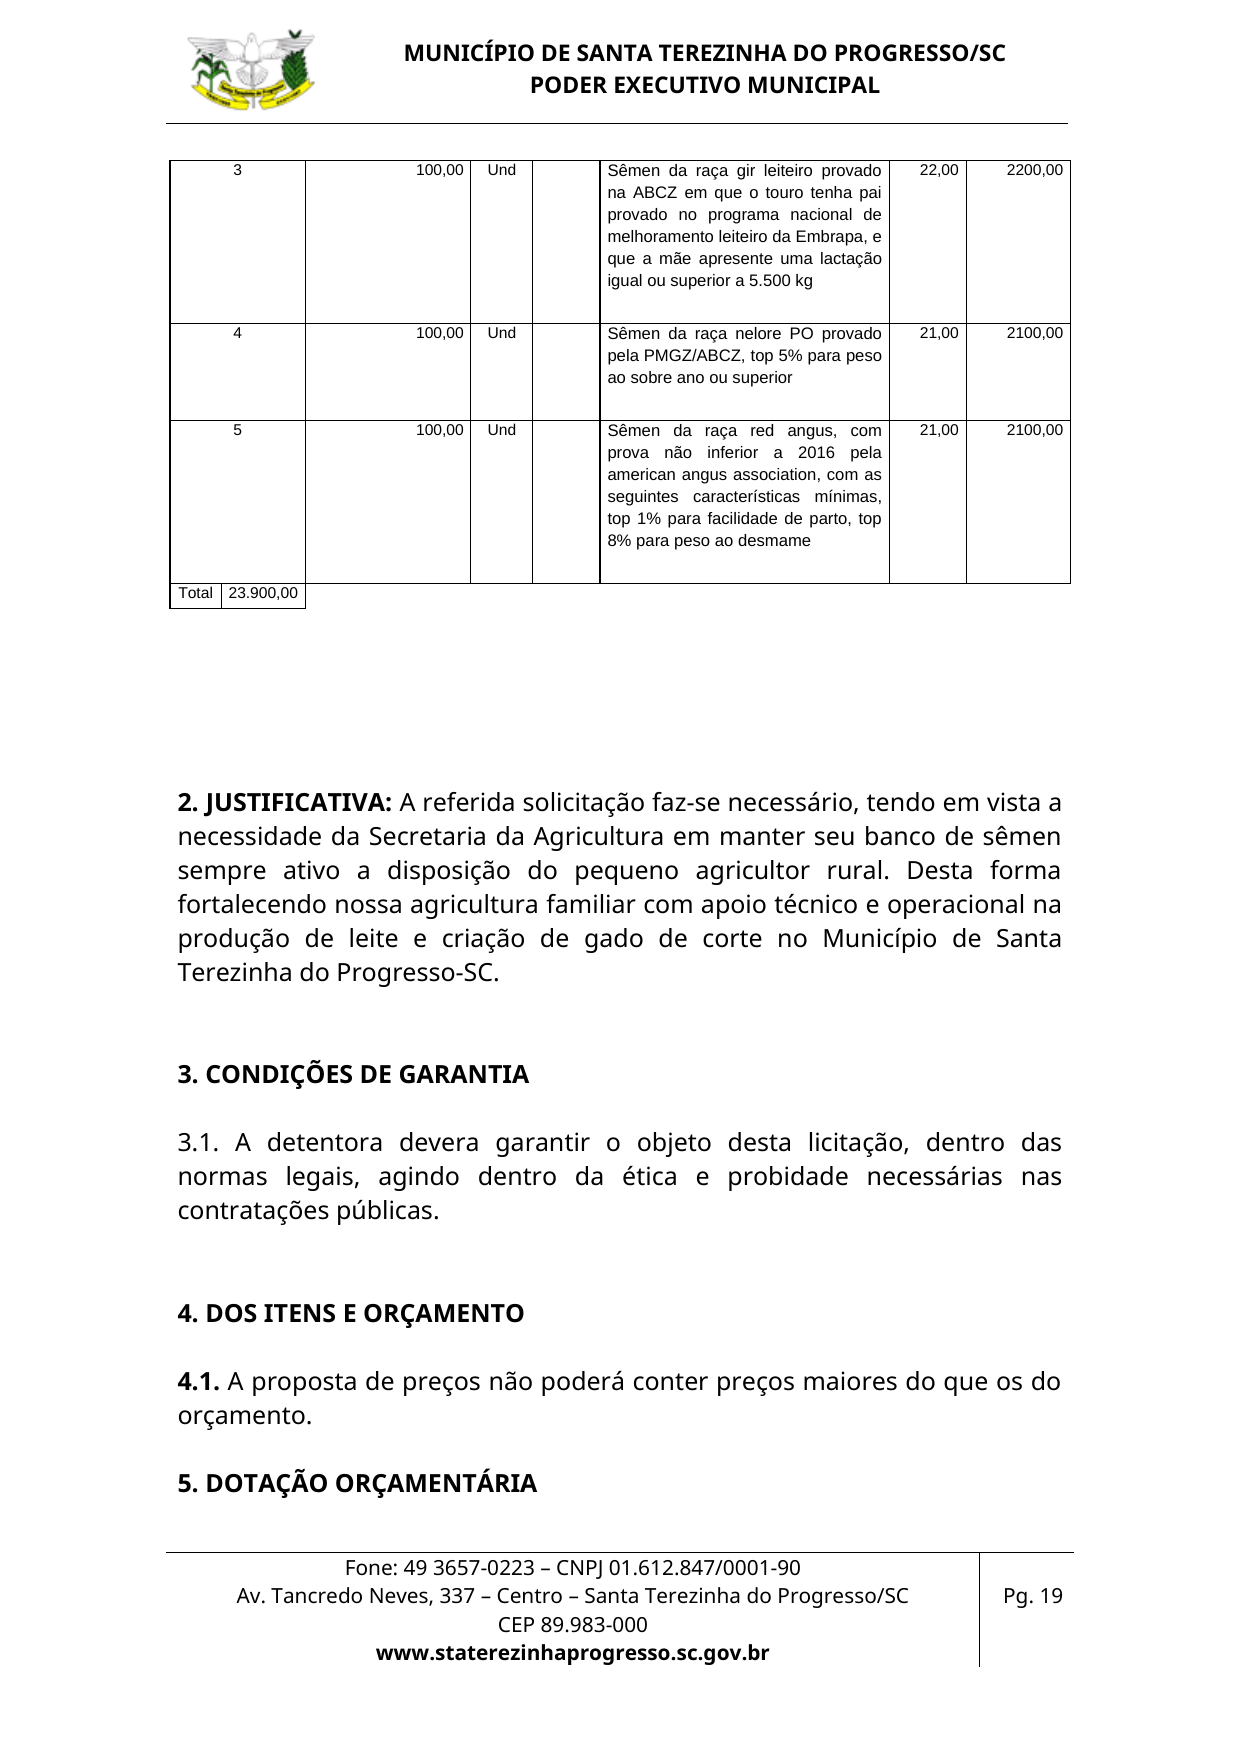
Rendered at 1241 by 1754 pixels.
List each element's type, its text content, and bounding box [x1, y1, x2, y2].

table_cell 21,00 [890, 324, 966, 420]
table_cell 22,00 [890, 161, 966, 323]
table_cell [533, 421, 599, 582]
text 3.1. A detentora devera garantir o objeto desta licitação, dentro das normas legais, agindo dentro da ética e probidade necessárias nas contratações públicas. [177, 1125, 1063, 1227]
table_cell Und [471, 161, 532, 323]
table_cell 21,00 [890, 421, 966, 582]
table_cell Sêmen da raça gir leiteiro provado na ABCZ em que o touro tenha pai provado no programa nacional de melhoramento leiteiro da Embrapa, e que a mãe apresente uma lactação igual ou superior a 5.500 kg [601, 161, 889, 323]
table_cell Und [471, 421, 532, 582]
table_cell 100,00 [306, 161, 470, 323]
table_cell 2100,00 [967, 324, 1070, 420]
text 4. DOS ITENS E ORÇAMENTO [177, 1295, 1063, 1329]
table_cell 5 [171, 421, 305, 582]
table_cell Sêmen da raça nelore PO provado pela PMGZ/ABCZ, top 5% para peso ao sobre ano ou superior [601, 324, 889, 420]
table_cell 100,00 [306, 324, 470, 420]
picture [177, 14, 329, 123]
table_cell 3 [171, 161, 305, 323]
table_cell [533, 324, 599, 420]
text 5. DOTAÇÃO ORÇAMENTÁRIA [177, 1466, 1063, 1499]
table_cell 100,00 [306, 421, 470, 582]
text 4.1. A proposta de preços não poderá conter preços maiores do que os do orçamento. [177, 1363, 1063, 1431]
text 2. JUSTIFICATIVA: A referida solicitação faz-se necessário, tendo em vista a necessidade da Secretaria da Agricultura em manter seu banco de sêmen sempre ativo a disposição do pequeno agricultor rural. Desta forma fortalecendo nossa agricultura familiar com apoio técnico e operacional na produção de leite e criação de gado de corte no Município de Santa Terezinha do Progresso-SC. [177, 784, 1063, 989]
text 3. CONDIÇÕES DE GARANTIA [177, 1057, 1063, 1091]
table_cell 23.900,00 [222, 584, 305, 608]
table_cell Und [471, 324, 532, 420]
table_cell 2200,00 [967, 161, 1070, 323]
table_cell Total [171, 584, 221, 608]
table_cell 2100,00 [967, 421, 1070, 582]
table_cell 4 [171, 324, 305, 420]
table_cell Sêmen da raça red angus, com prova não inferior a 2016 pela american angus association, com as seguintes características mínimas, top 1% para facilidade de parto, top 8% para peso ao desmame [601, 421, 889, 582]
table_cell [533, 161, 599, 323]
